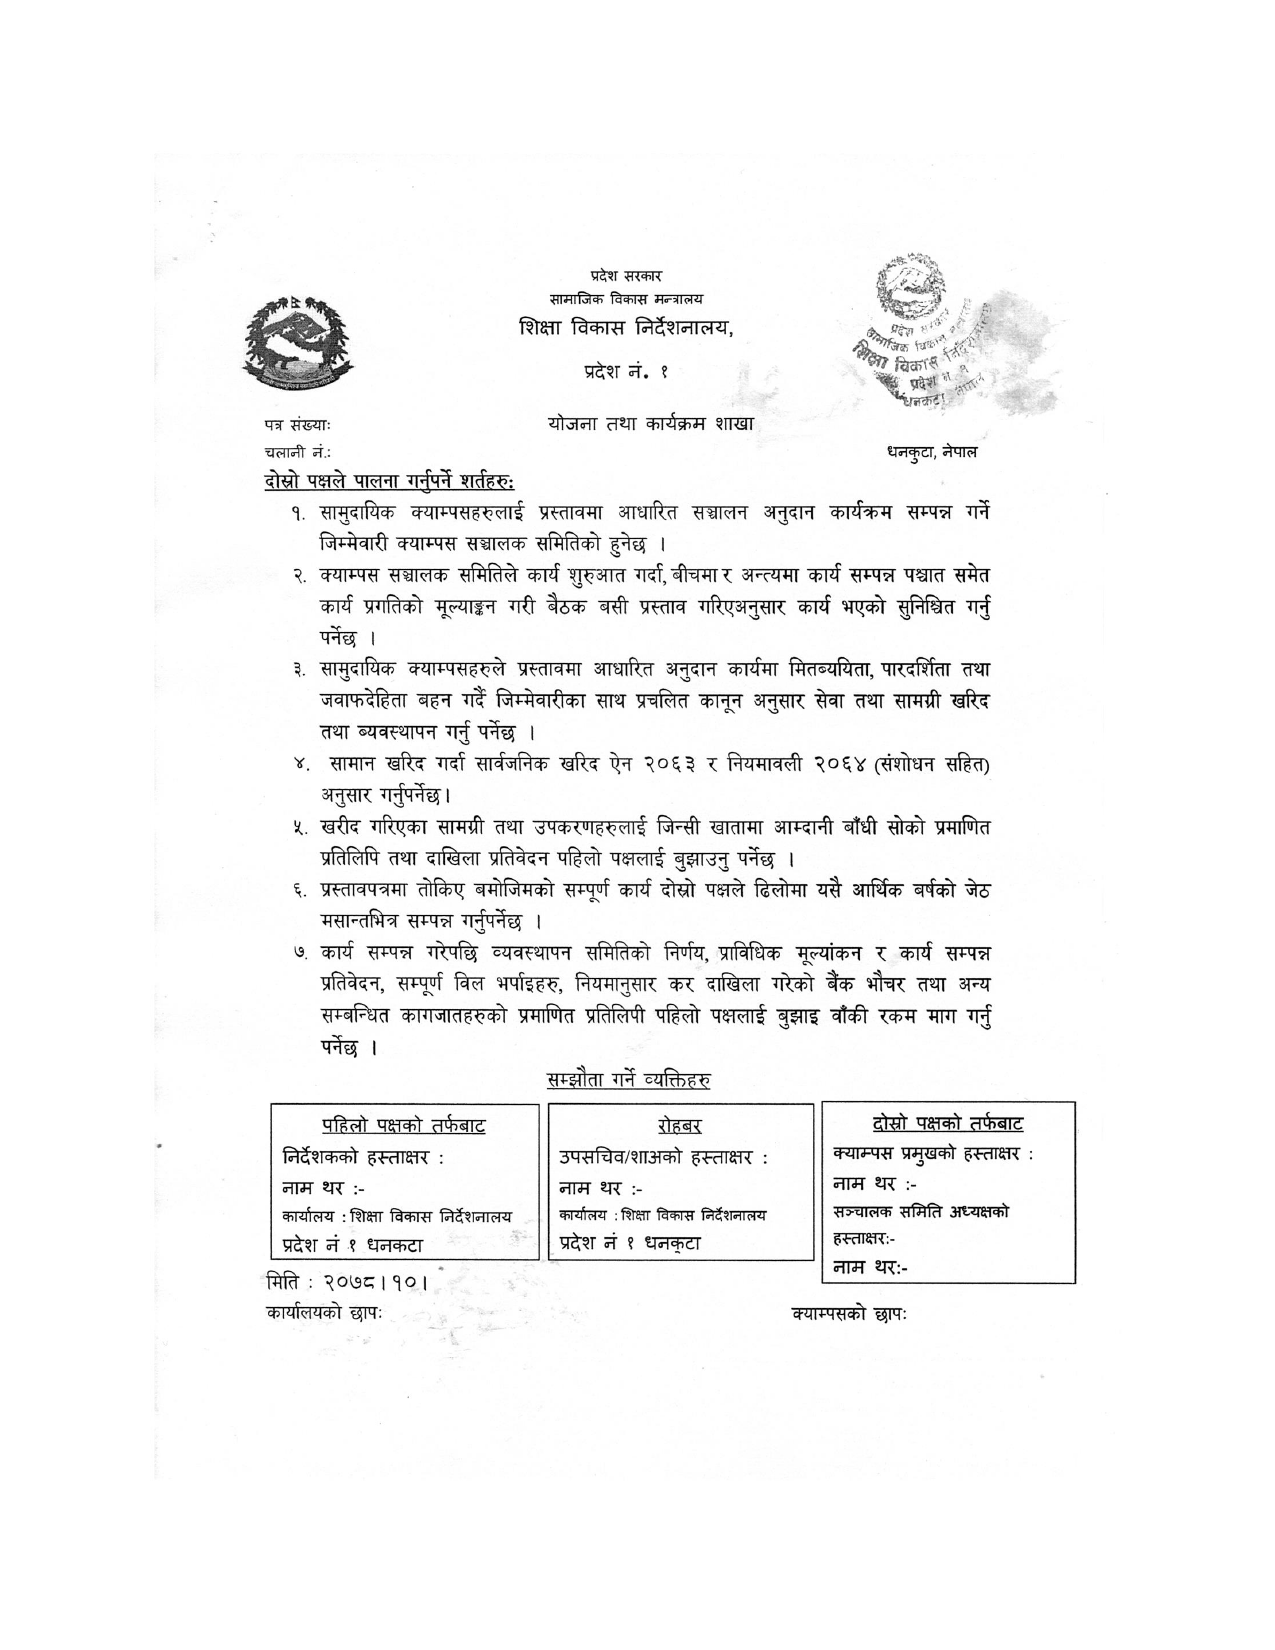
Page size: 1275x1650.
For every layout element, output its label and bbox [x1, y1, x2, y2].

picture [150, 150, 1125, 1491]
